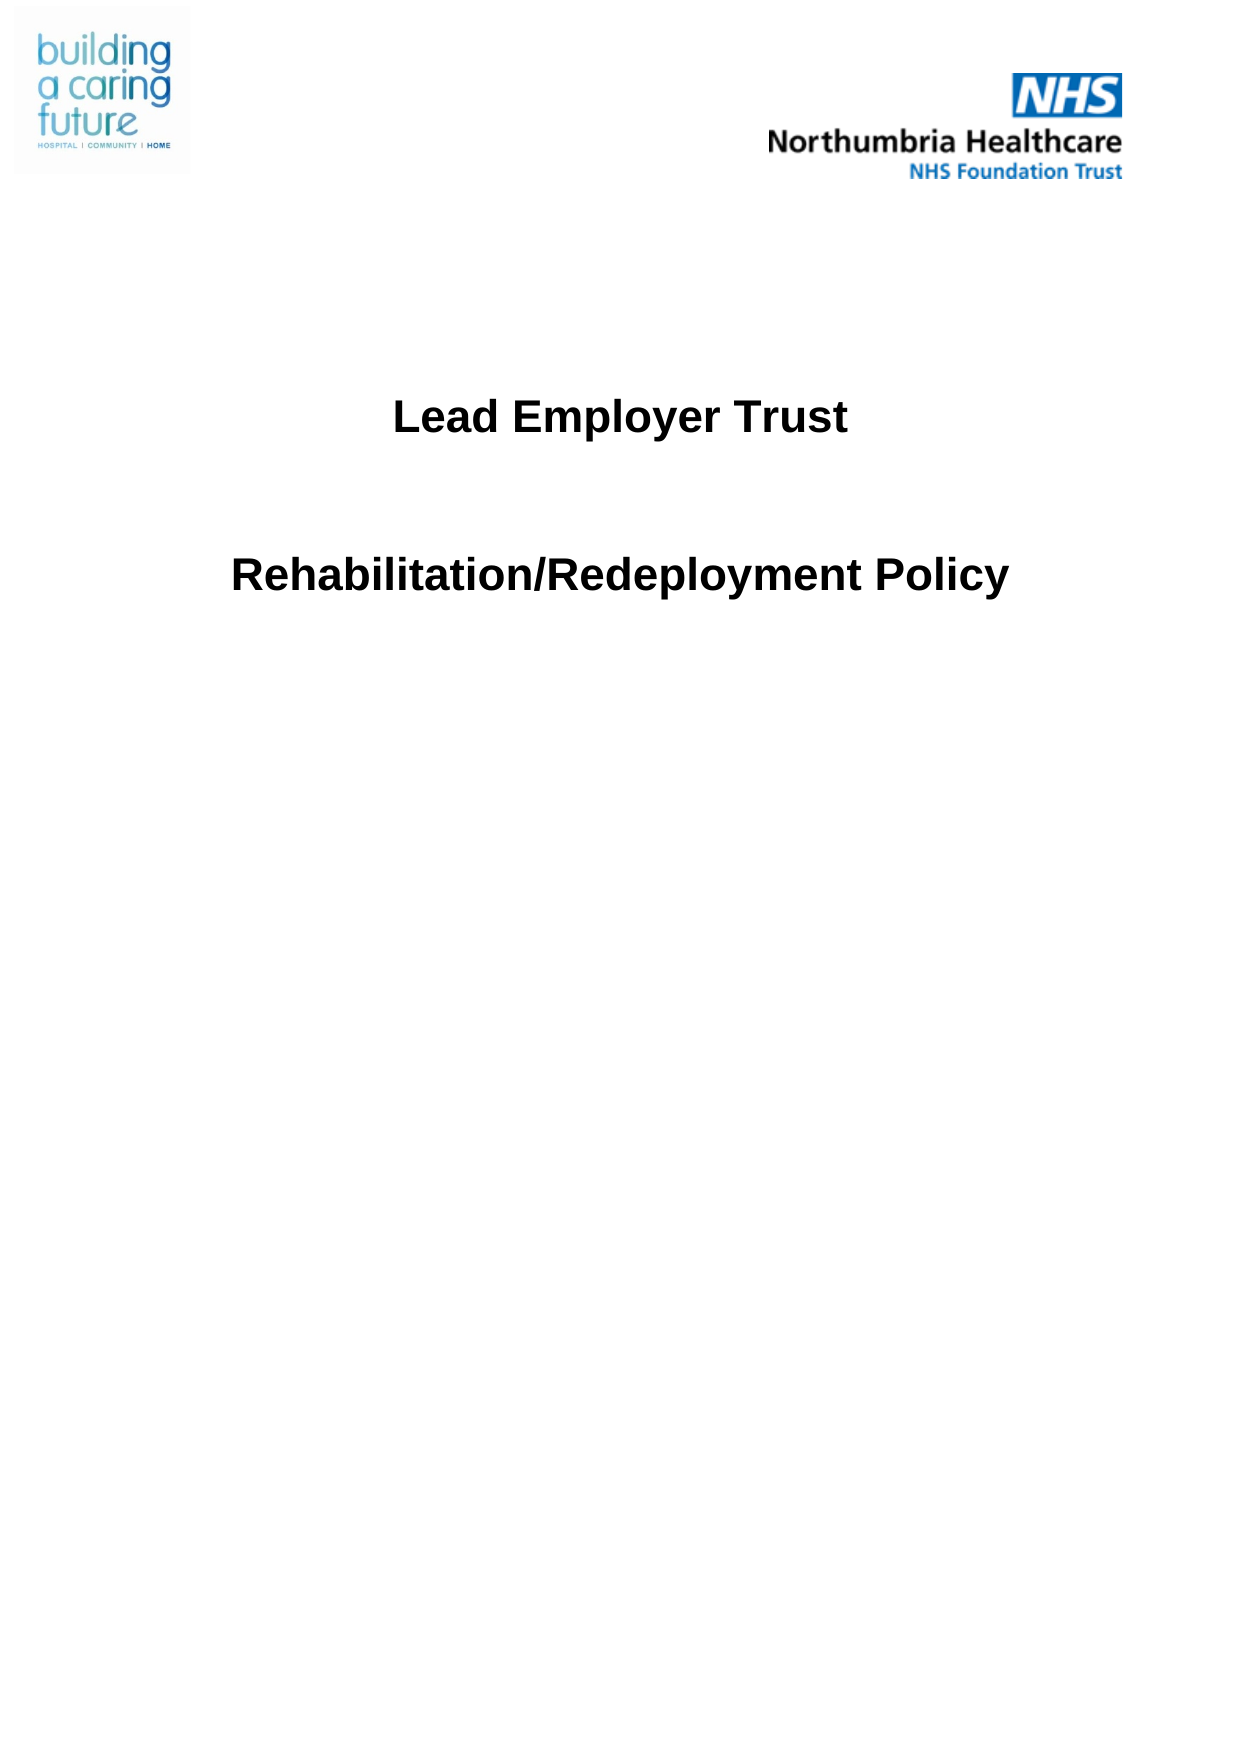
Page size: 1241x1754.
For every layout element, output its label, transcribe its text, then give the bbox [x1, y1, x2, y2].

text Lead Employer Trust [118, 389, 1122, 442]
picture [769, 73, 1123, 179]
picture [12, 6, 191, 172]
text Rehabilitation/Redeployment PolicyPOLICY INFORMATION SHEET [118, 547, 1122, 600]
